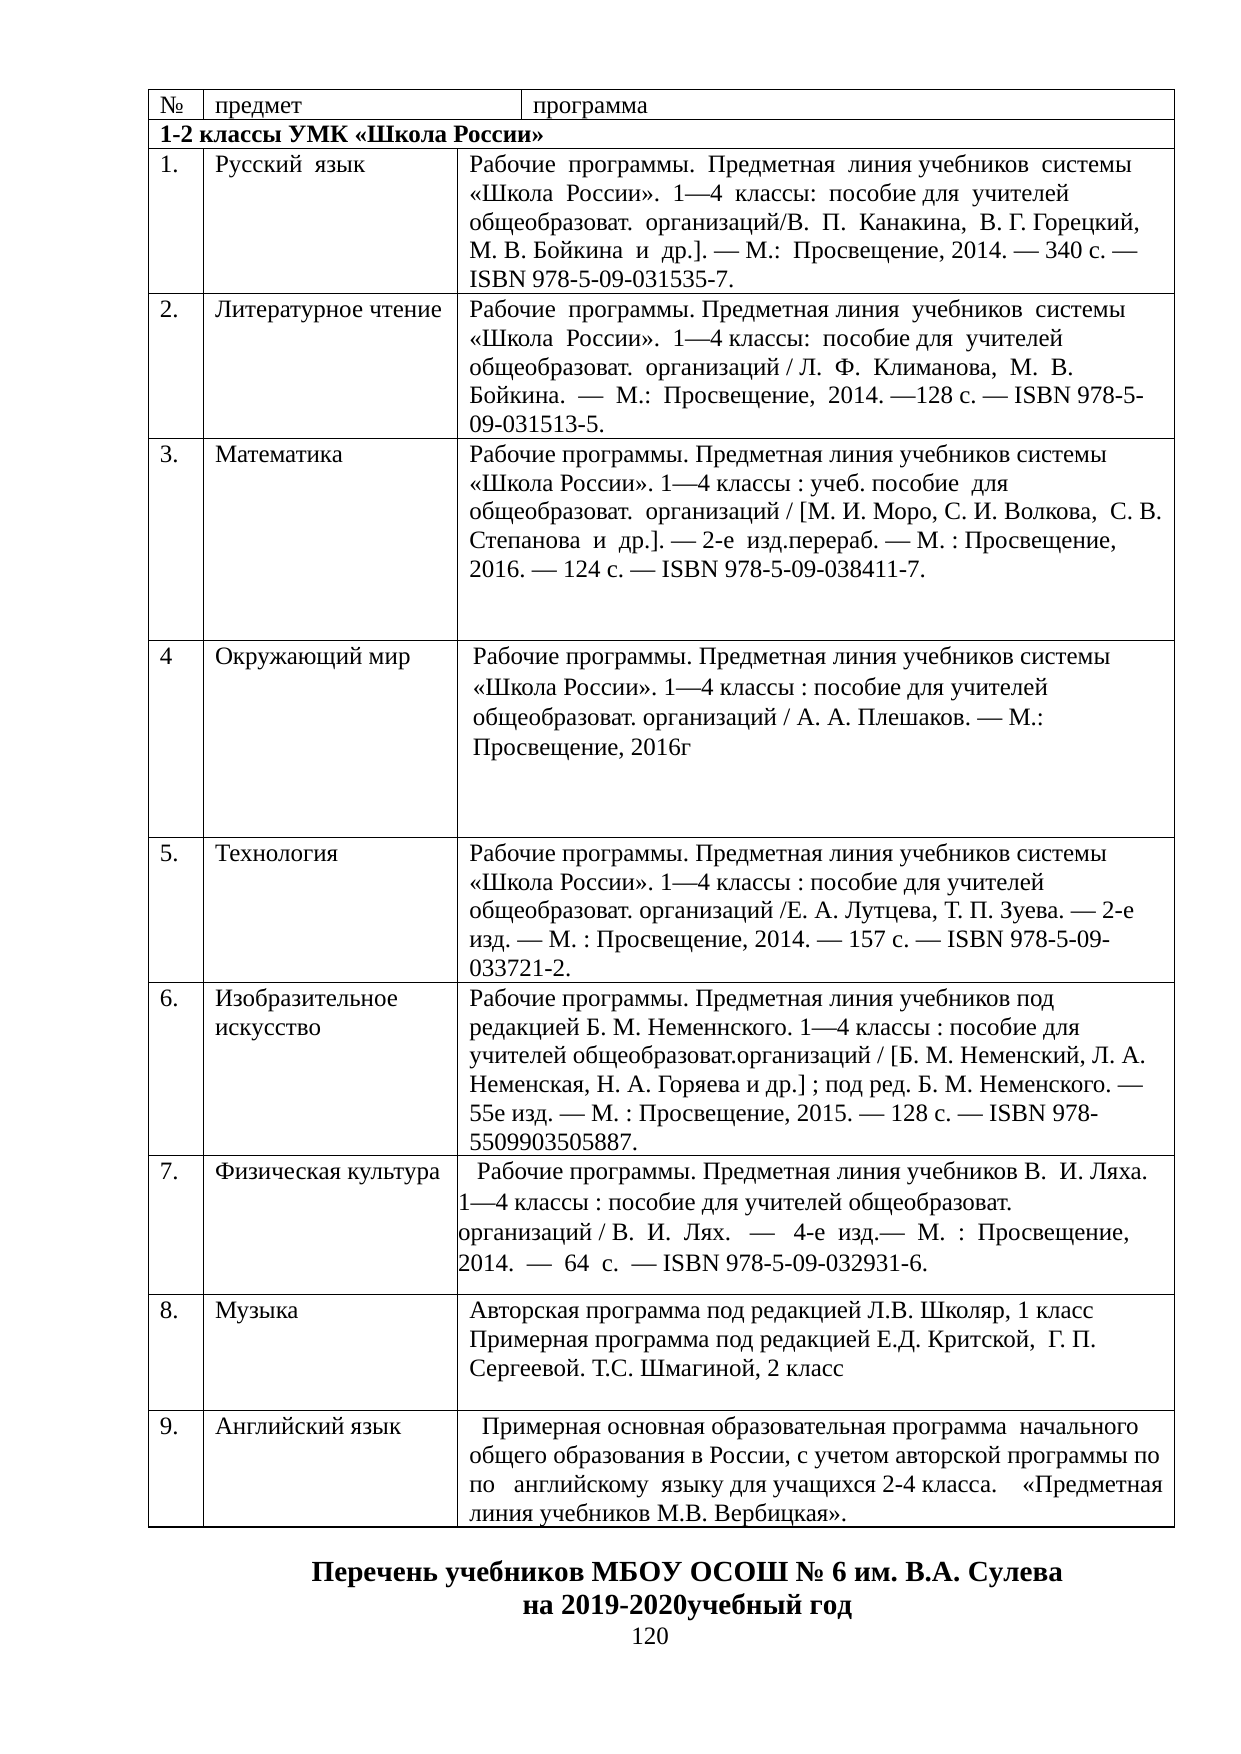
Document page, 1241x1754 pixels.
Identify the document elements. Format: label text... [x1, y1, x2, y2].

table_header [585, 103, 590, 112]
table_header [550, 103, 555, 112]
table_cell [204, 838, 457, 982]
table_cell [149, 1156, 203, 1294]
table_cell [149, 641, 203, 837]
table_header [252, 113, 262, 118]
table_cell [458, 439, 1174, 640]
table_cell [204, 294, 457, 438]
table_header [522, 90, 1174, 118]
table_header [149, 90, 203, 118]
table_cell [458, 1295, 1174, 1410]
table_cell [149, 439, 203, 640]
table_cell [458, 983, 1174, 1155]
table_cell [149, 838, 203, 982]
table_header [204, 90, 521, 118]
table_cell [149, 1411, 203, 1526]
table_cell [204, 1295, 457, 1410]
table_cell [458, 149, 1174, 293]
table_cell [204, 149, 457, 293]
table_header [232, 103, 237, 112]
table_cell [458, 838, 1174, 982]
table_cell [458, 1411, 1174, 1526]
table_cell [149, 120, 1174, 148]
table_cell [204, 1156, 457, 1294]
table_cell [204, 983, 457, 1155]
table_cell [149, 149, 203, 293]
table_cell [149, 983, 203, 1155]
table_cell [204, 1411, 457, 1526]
text на 2019-2020учебный год [148, 1587, 1152, 1621]
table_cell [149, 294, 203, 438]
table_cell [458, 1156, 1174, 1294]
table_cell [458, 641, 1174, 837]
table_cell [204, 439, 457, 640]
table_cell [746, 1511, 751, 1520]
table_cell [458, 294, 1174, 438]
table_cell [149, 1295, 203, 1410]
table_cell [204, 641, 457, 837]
text Перечень учебников МБОУ ОСОШ № 6 им. В.А. Сулева [148, 1554, 1152, 1587]
